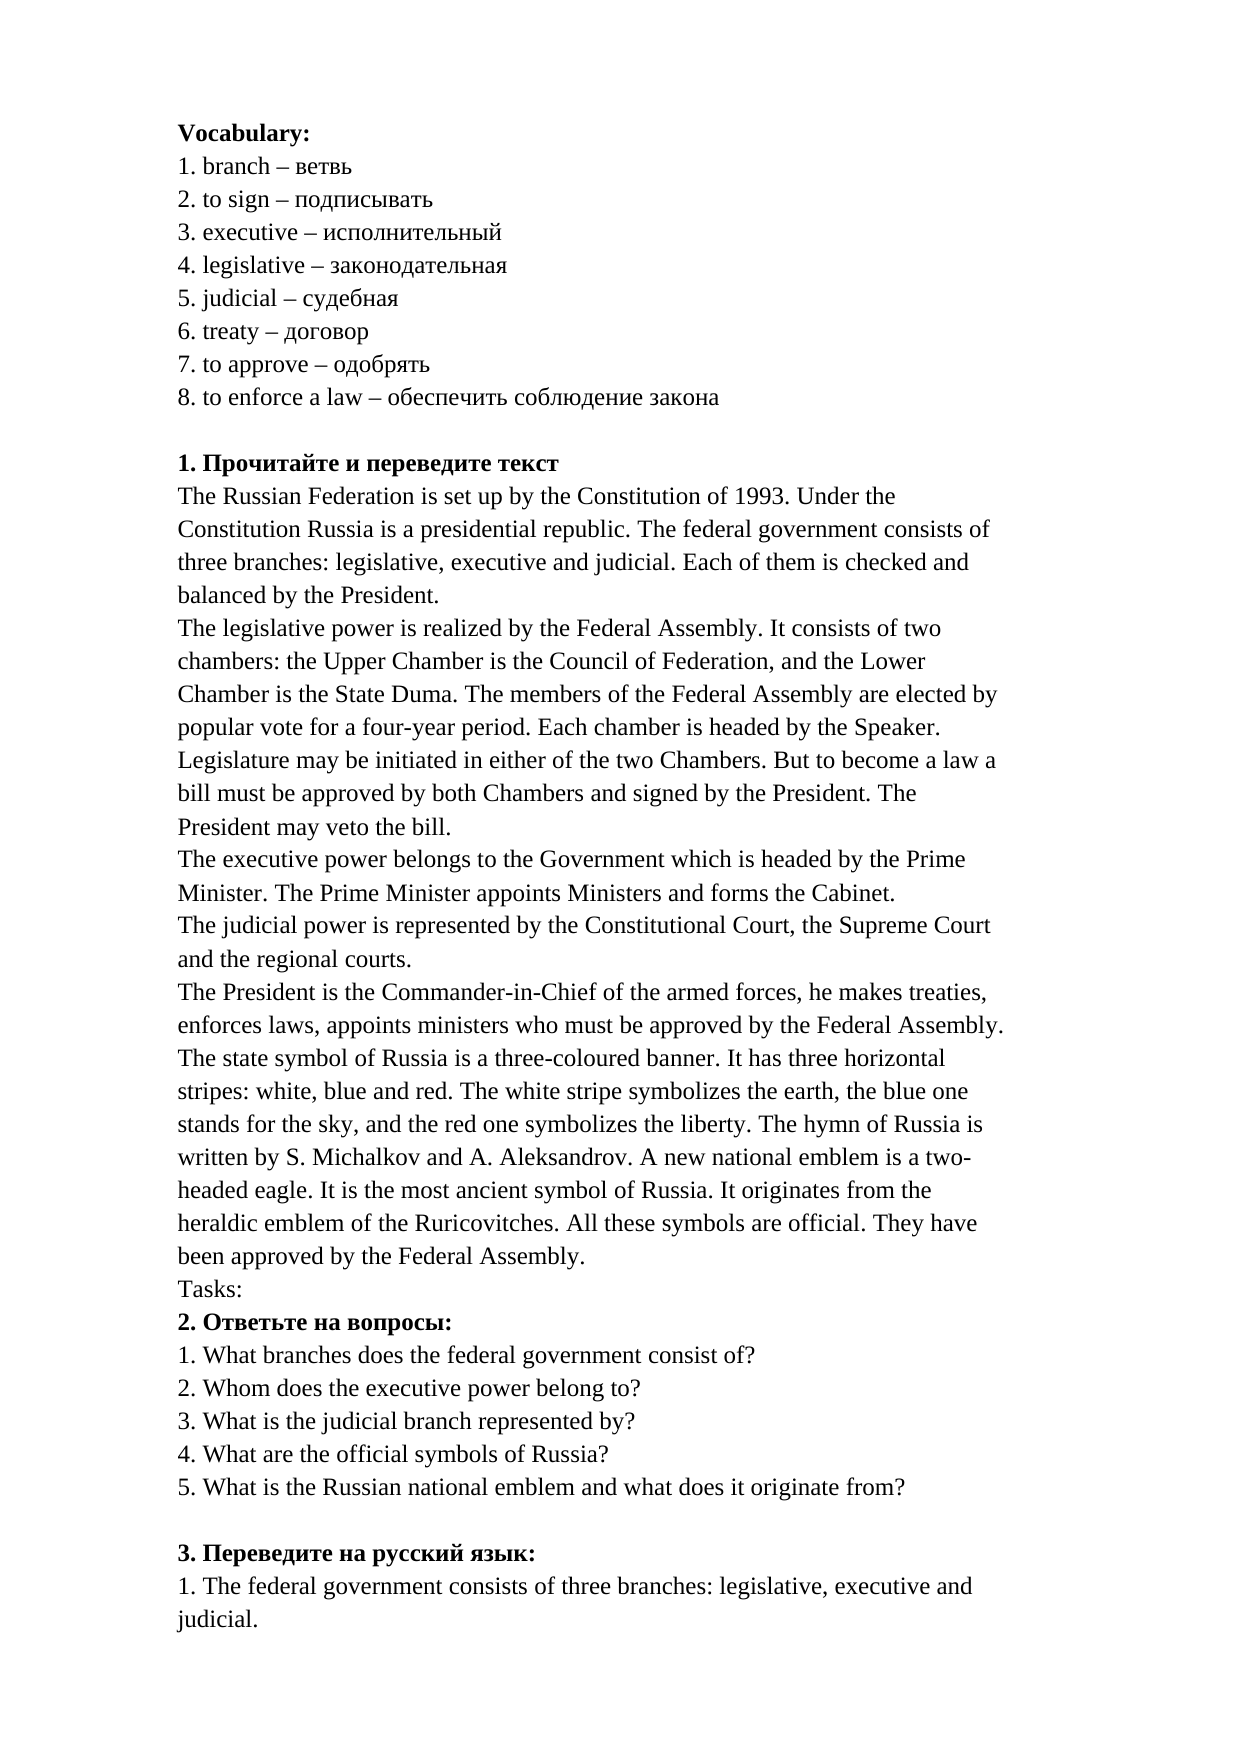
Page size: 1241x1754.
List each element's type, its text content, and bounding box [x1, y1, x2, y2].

text The President is the Commander-in-Chief of the armed forces, he makes treaties, [177, 977, 1152, 1005]
text bill must be approved by both Chambers and signed by the President. The [177, 778, 1152, 807]
text heraldic emblem of the Ruricovitches. All these symbols are official. They have [177, 1208, 1152, 1237]
text popular vote for a four-year period. Each chamber is headed by the Speaker. [177, 712, 1152, 741]
text headed eagle. It is the most ancient symbol of Russia. It originates from the [177, 1175, 1152, 1203]
text 2. Ответьте на вопросы: [177, 1307, 1152, 1336]
text 2. Whom does the executive power belong to? [177, 1373, 1152, 1402]
text 3. executive – исполнительный [177, 217, 1152, 246]
text 8. to enforce a law – обеспечить соблюдение закона [177, 382, 1152, 411]
text 1. What branches does the federal government consist of? [177, 1340, 1152, 1369]
text Legislature may be initiated in either of the two Chambers. But to become a law a [177, 746, 1152, 774]
text The state symbol of Russia is a three-coloured banner. It has three horizontal [177, 1043, 1152, 1071]
text 1. The federal government consists of three branches: legislative, executive and [177, 1571, 1152, 1600]
text 4. legislative – законодательная [177, 250, 1152, 279]
text written by S. Michalkov and A. Aleksandrov. A new national emblem is a two- [177, 1142, 1152, 1171]
text chambers: the Upper Chamber is the Council of Federation, and the Lower [177, 646, 1152, 675]
text 7. to approve – одобрять [177, 349, 1152, 378]
text 1. branch – ветвь [177, 151, 1152, 180]
text 6. treaty – договор [177, 316, 1152, 345]
text judicial. [177, 1604, 1152, 1633]
text balanced by the President. [177, 580, 1152, 609]
text Chamber is the State Duma. The members of the Federal Assembly are elected by [177, 679, 1152, 708]
text The legislative power is realized by the Federal Assembly. It consists of two [177, 613, 1152, 642]
text 5. judicial – судебная [177, 283, 1152, 312]
text Tasks: [177, 1274, 1152, 1303]
text 2. to sign – подписывать [177, 184, 1152, 213]
text 1. Прочитайте и переведите текст [177, 448, 1152, 477]
text The executive power belongs to the Government which is headed by the Prime [177, 844, 1152, 873]
text 3. What is the judicial branch represented by? [177, 1406, 1152, 1435]
text Vocabulary: [177, 118, 1152, 147]
text Minister. The Prime Minister appoints Ministers and forms the Cabinet. [177, 878, 1152, 906]
text The judicial power is represented by the Constitutional Court, the Supreme Court [177, 911, 1152, 939]
text three branches: legislative, executive and judicial. Each of them is checked and [177, 547, 1152, 576]
text stripes: white, blue and red. The white stripe symbolizes the earth, the blue one [177, 1076, 1152, 1104]
text 3. Переведите на русский язык: [177, 1538, 1152, 1567]
text stands for the sky, and the red one symbolizes the liberty. The hymn of Russia is [177, 1109, 1152, 1137]
text 4. What are the official symbols of Russia? [177, 1439, 1152, 1468]
text President may veto the bill. [177, 812, 1152, 840]
text Constitution Russia is a presidential republic. The federal government consists of [177, 514, 1152, 543]
text enforces laws, appoints ministers who must be approved by the Federal Assembly. [177, 1010, 1152, 1038]
text 5. What is the Russian national emblem and what does it originate from? [177, 1472, 1152, 1501]
text The Russian Federation is set up by the Constitution of 1993. Under the [177, 481, 1152, 510]
text and the regional courts. [177, 944, 1152, 972]
text been approved by the Federal Assembly. [177, 1241, 1152, 1269]
